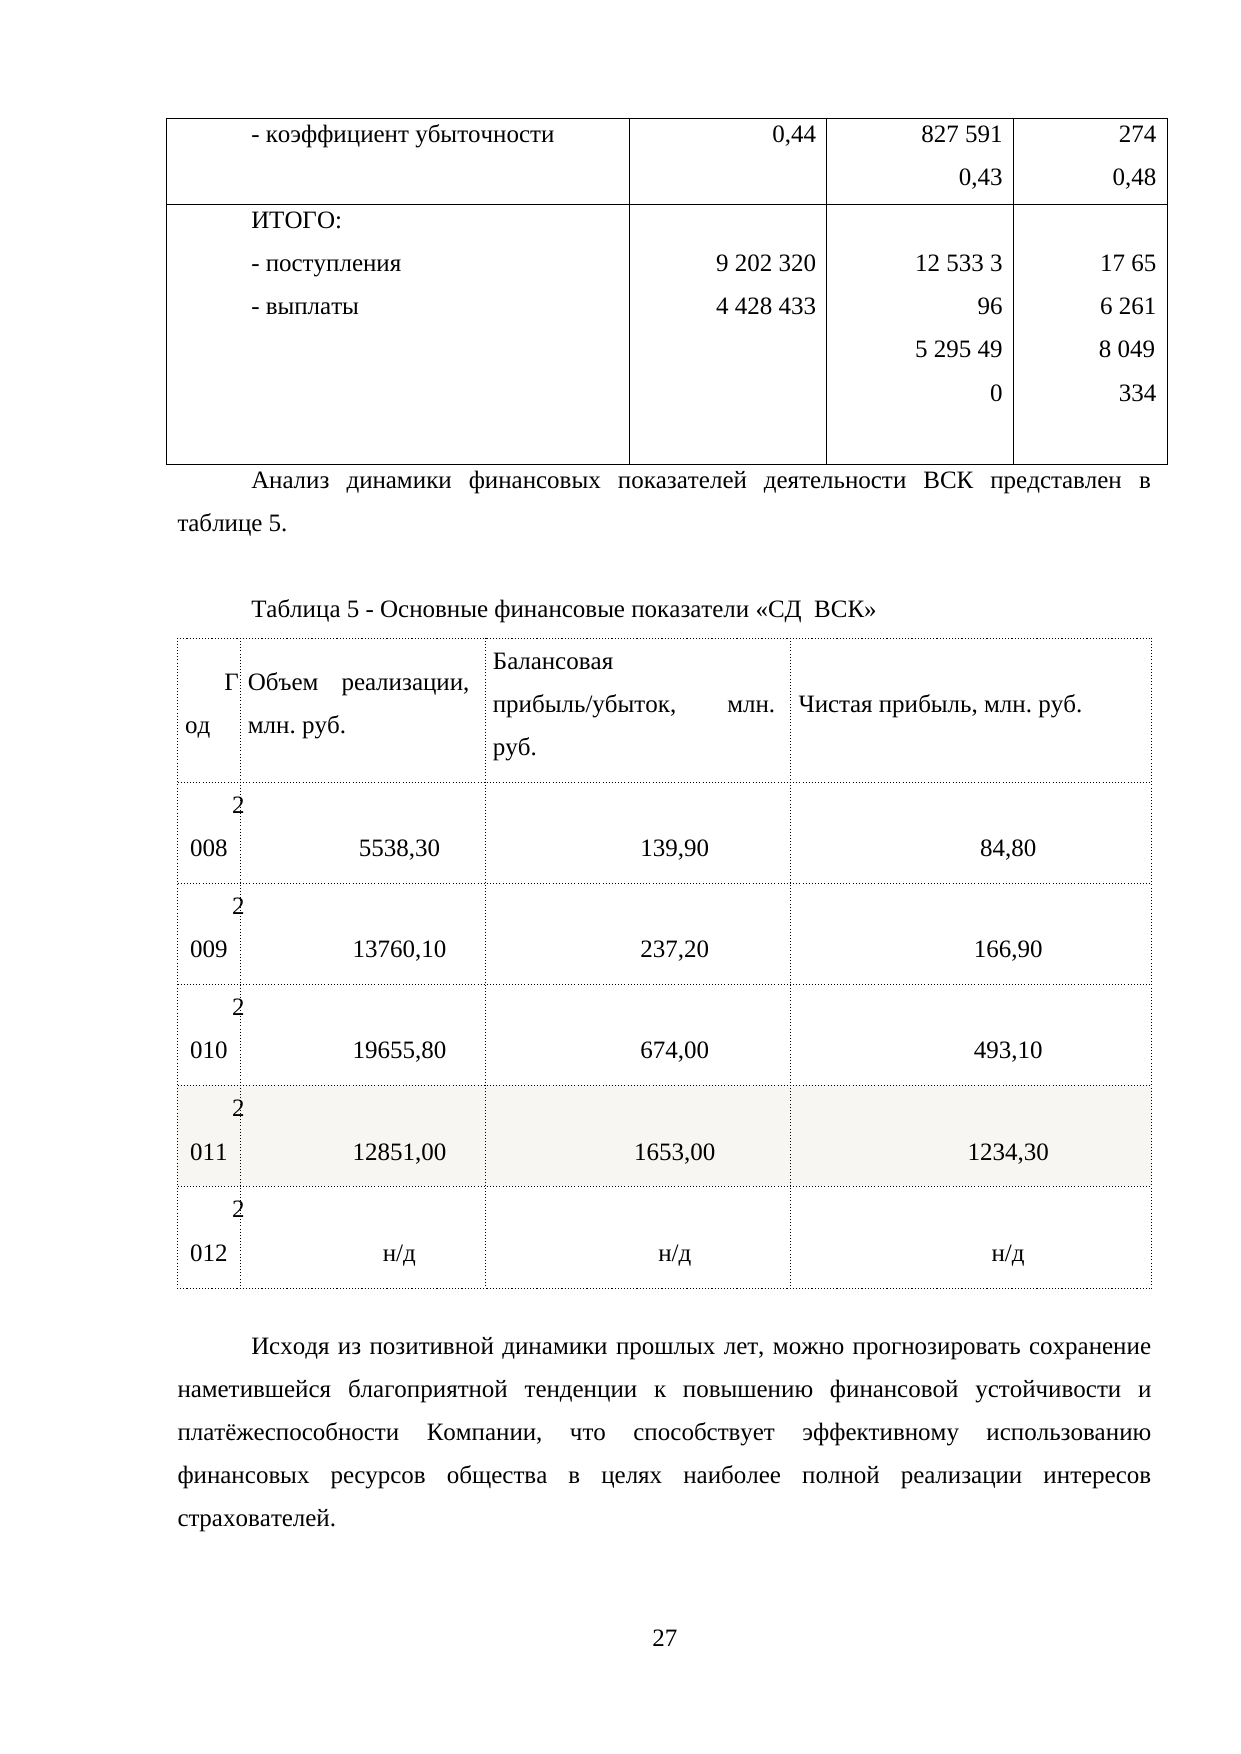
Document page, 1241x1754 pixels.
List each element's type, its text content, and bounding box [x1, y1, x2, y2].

table_cell 139,90 [485, 782, 790, 883]
table_cell 2009 [177, 883, 240, 984]
table_cell 12851,00 [240, 1085, 485, 1186]
text Анализ динамики финансовых показателей деятельности ВСК представлен в таблице 5. [177, 465, 1152, 537]
table_cell 2011 [177, 1085, 240, 1186]
table_cell 493,10 [790, 984, 1152, 1085]
table_header Год [177, 638, 240, 782]
table_cell н/д [240, 1186, 485, 1287]
table_cell 2008 [177, 782, 240, 883]
table_cell 2010 [177, 984, 240, 1085]
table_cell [827, 119, 1013, 204]
text Таблица 5 - Основные финансовые показатели «СД ВСК» [177, 594, 1152, 623]
table_header Объем реализации, млн. руб. [240, 638, 485, 782]
table_header Балансовая прибыль/убыток, млн. руб. [485, 638, 790, 782]
table_cell 1234,30 [790, 1085, 1152, 1186]
table_cell 84,80 [790, 782, 1152, 883]
text Исходя из позитивной динамики прошлых лет, можно прогнозировать сохранение наметившейся благоприятной тенденции к повышению финансовой устойчивости и платёжеспособности Компании, что способствует эффективному использованию финансовых ресурсов общества в целях наиболее полной реализации интересов страхователей. [177, 1331, 1152, 1532]
table_cell 19655,80 [240, 984, 485, 1085]
table_cell 2012 [177, 1186, 240, 1287]
table_cell 9 202 320 4 428 433 [630, 205, 826, 464]
table_cell 12 533 396 5 295 490 [827, 205, 1013, 464]
table_cell 237,20 [485, 883, 790, 984]
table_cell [630, 119, 826, 204]
table_cell 1653,00 [485, 1085, 790, 1186]
table_cell 17 656 261 8 049 334 [1014, 205, 1167, 464]
table_cell н/д [790, 1186, 1152, 1287]
table_cell н/д [485, 1186, 790, 1287]
table_header Чистая прибыль, млн. руб. [790, 638, 1152, 782]
table_cell 674,00 [485, 984, 790, 1085]
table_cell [1014, 119, 1167, 204]
table_cell ИТОГО: - поступления - выплаты [167, 205, 629, 464]
table_cell 5538,30 [240, 782, 485, 883]
table_cell 166,90 [790, 883, 1152, 984]
table_cell 13760,10 [240, 883, 485, 984]
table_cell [167, 119, 629, 204]
